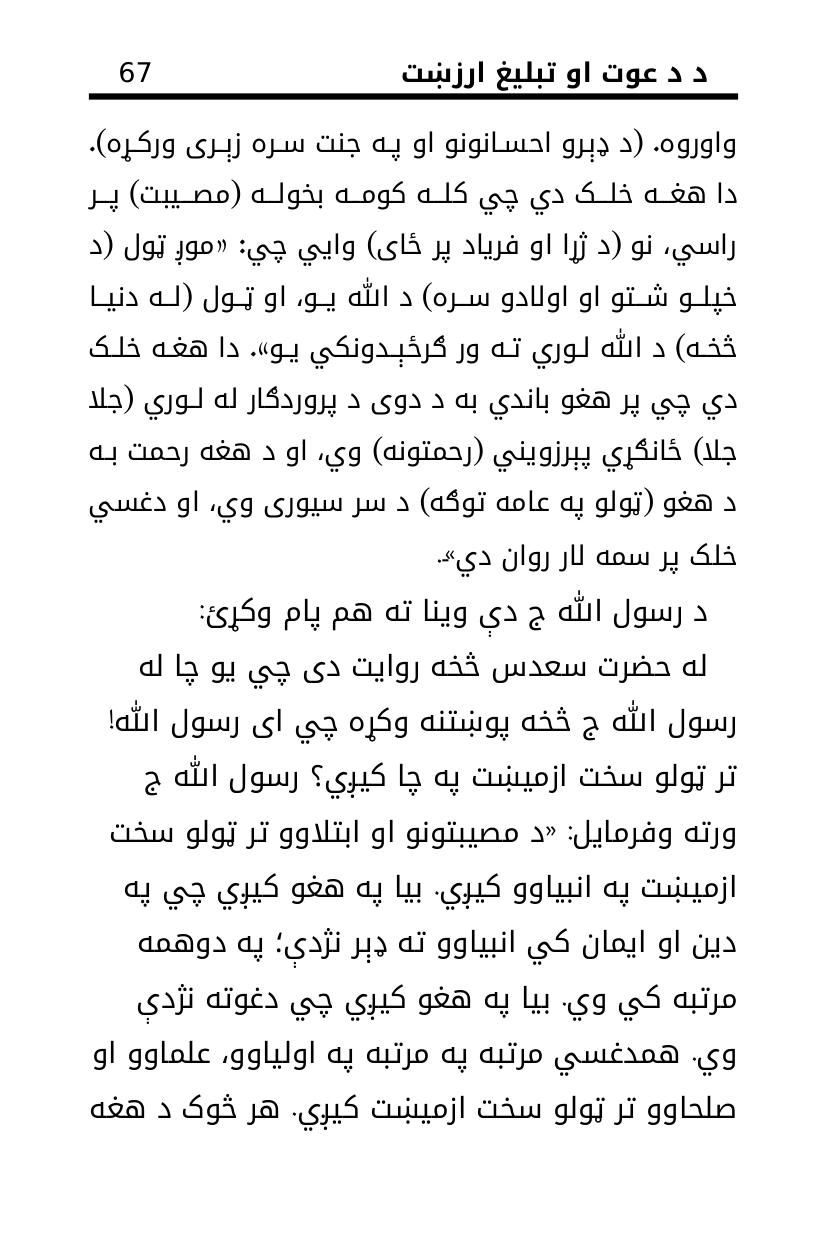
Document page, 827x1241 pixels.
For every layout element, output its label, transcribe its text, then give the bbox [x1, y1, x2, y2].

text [89, 639, 738, 1137]
text د رسول الله ج دې وينا ته هم پام وکړئ: [89, 583, 738, 639]
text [89, 117, 738, 583]
